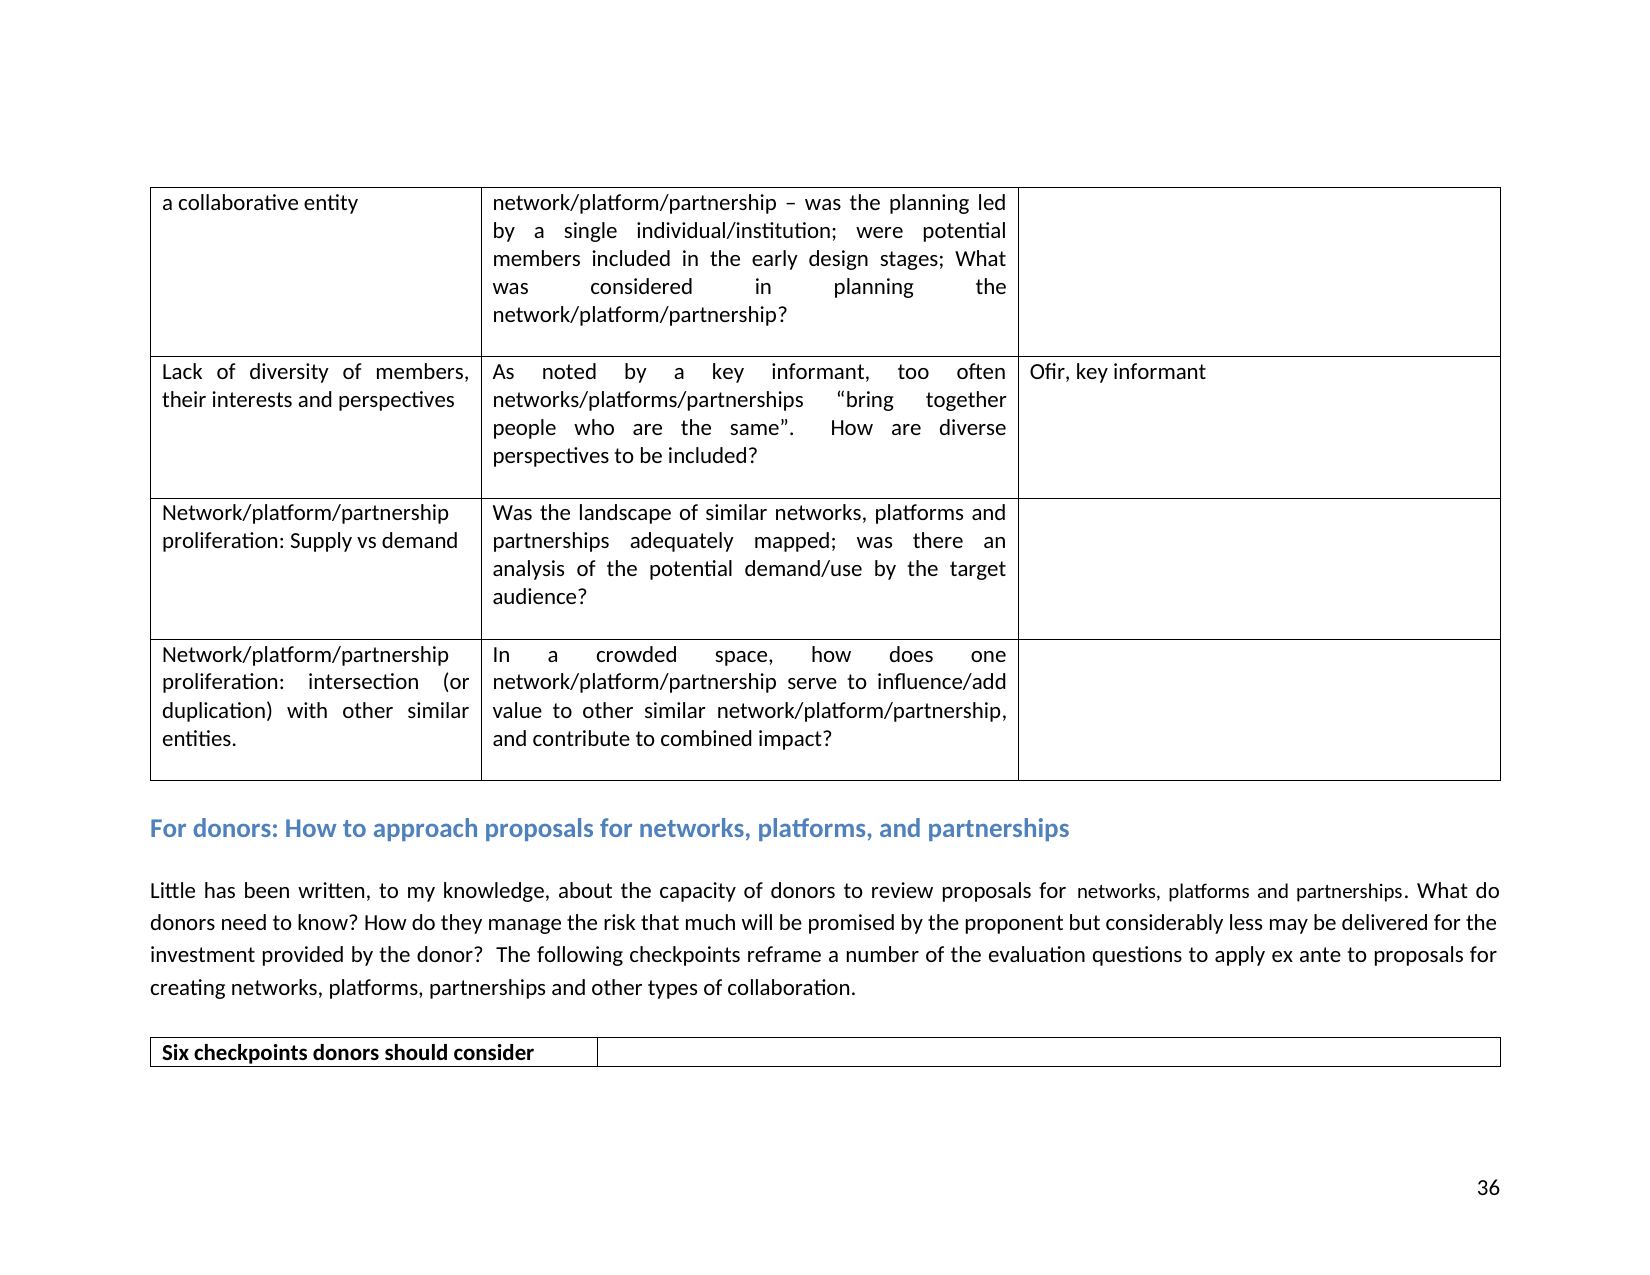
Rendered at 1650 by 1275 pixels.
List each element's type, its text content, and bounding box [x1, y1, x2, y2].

table_cell [1019, 188, 1500, 356]
text Little has been written, to my knowledge, about the capacity of donors to review proposals for networks, platforms and partnerships. What do donors need to know? How do they manage the risk that much will be promised by the proponent but considerably less may be delivered for the investment provided by the donor? The following checkpoints reframe a number of the evaluation questions to apply ex ante to proposals for creating networks, platforms, partnerships and other types of collaboration. [150, 876, 1500, 1001]
table_cell Ofir, key informant [1019, 357, 1500, 497]
table_cell Lack of diversity of members, their interests and perspectives [151, 357, 481, 497]
table_cell [1019, 640, 1500, 780]
table_cell [1019, 499, 1500, 639]
table_header [598, 1038, 1500, 1066]
subtitle For donors: How to approach proposals for networks, platforms, and partnerships [150, 811, 1500, 844]
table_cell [482, 188, 1018, 356]
table_cell Network/platform/partnership proliferation: Supply vs demand [151, 499, 481, 639]
table_header Six checkpoints donors should consider [151, 1038, 597, 1066]
table_cell Was the landscape of similar networks, platforms and partnerships adequately mapped; was there an analysis of the potential demand/use by the target audience? [482, 499, 1018, 639]
table_cell As noted by a key informant, too often networks/platforms/partnerships “bring together people who are the same”. How are diverse perspectives to be included? [482, 357, 1018, 497]
table_cell Network/platform/partnership proliferation: intersection (or duplication) with other similar entities. [151, 640, 481, 780]
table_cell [151, 188, 481, 356]
table_cell In a crowded space, how does one network/platform/partnership serve to influence/add value to other similar network/platform/partnership, and contribute to combined impact? [482, 640, 1018, 780]
